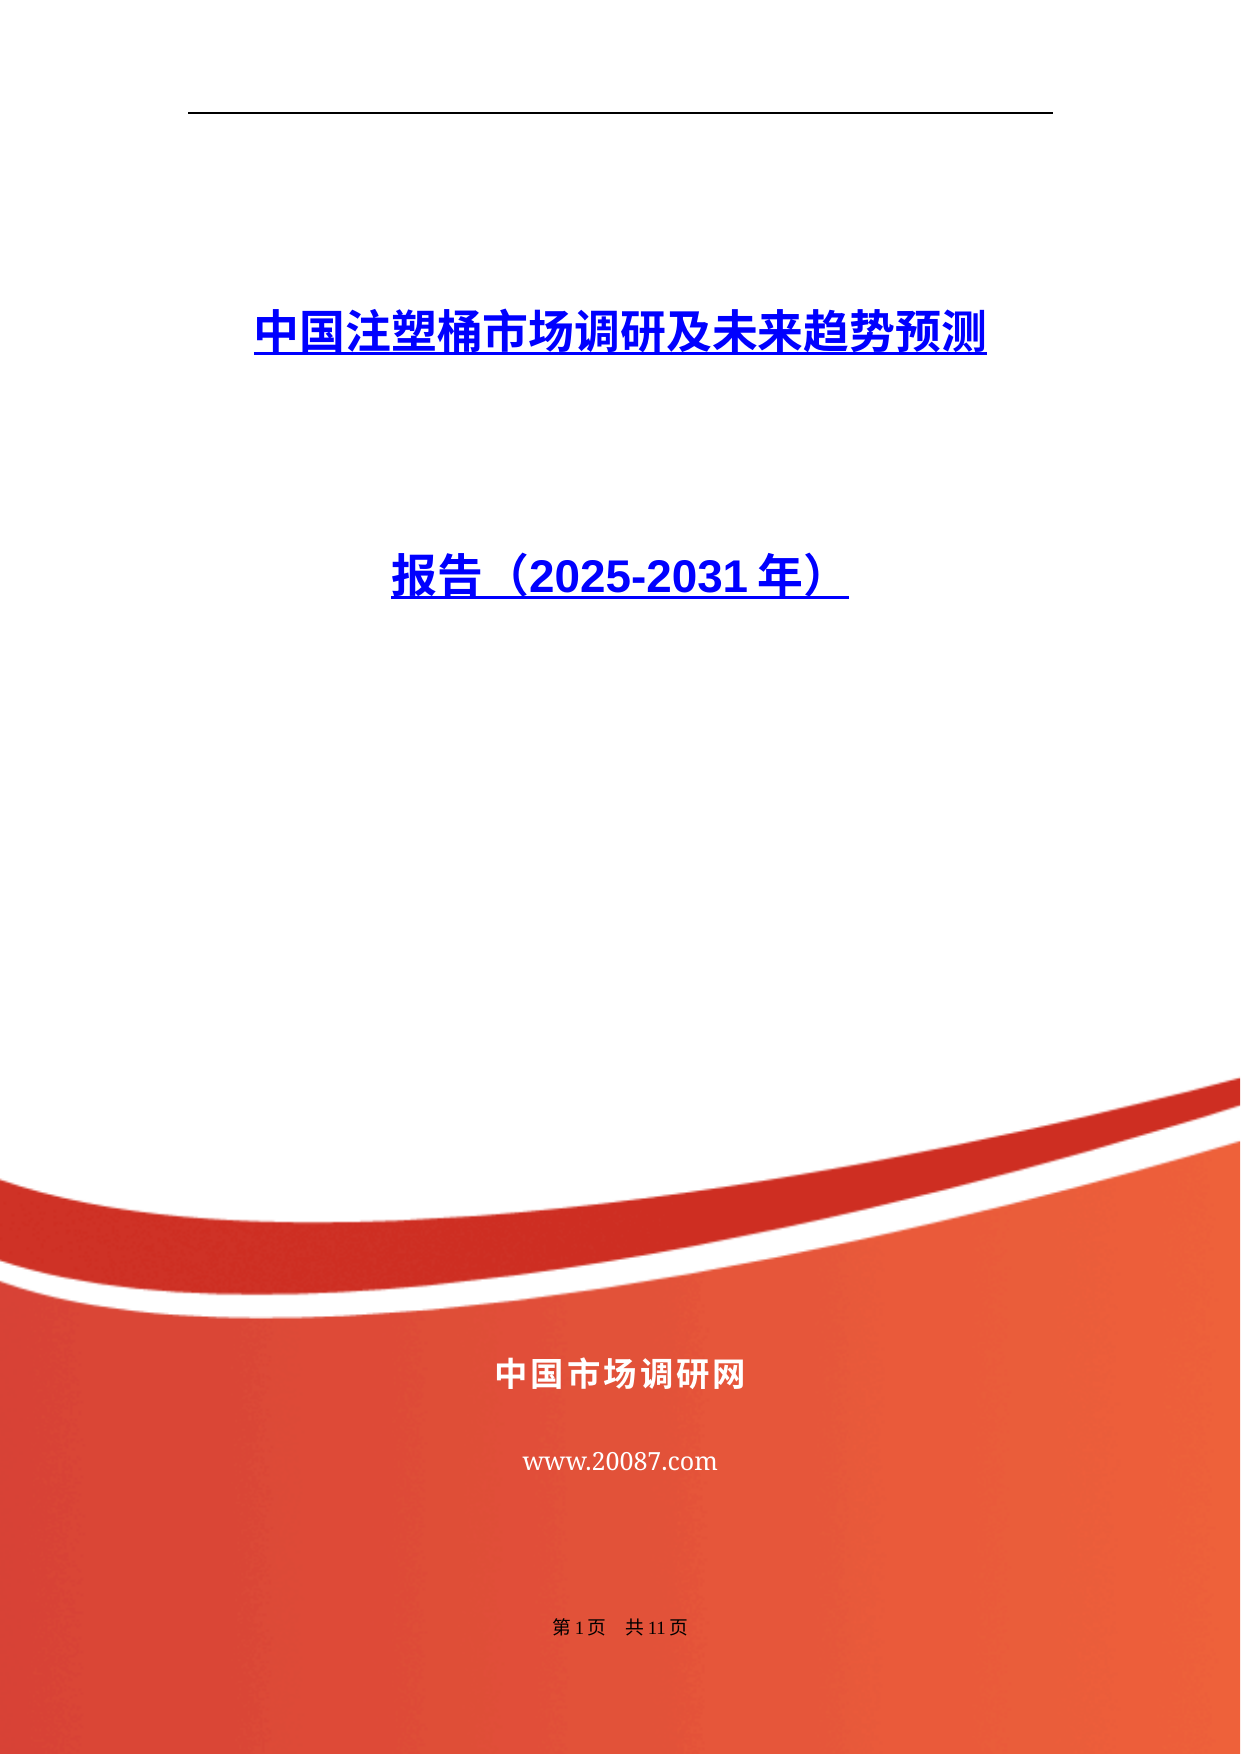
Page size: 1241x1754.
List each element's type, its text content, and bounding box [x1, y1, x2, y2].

table_header 中国注塑桶市场调研及未来趋势预测报告（2025-2031年） [188, 207, 1053, 773]
picture [0, 1006, 1241, 1754]
text www.20087.com [187, 1428, 1053, 1493]
subtitle 中国市场调研网 [187, 1339, 1053, 1404]
